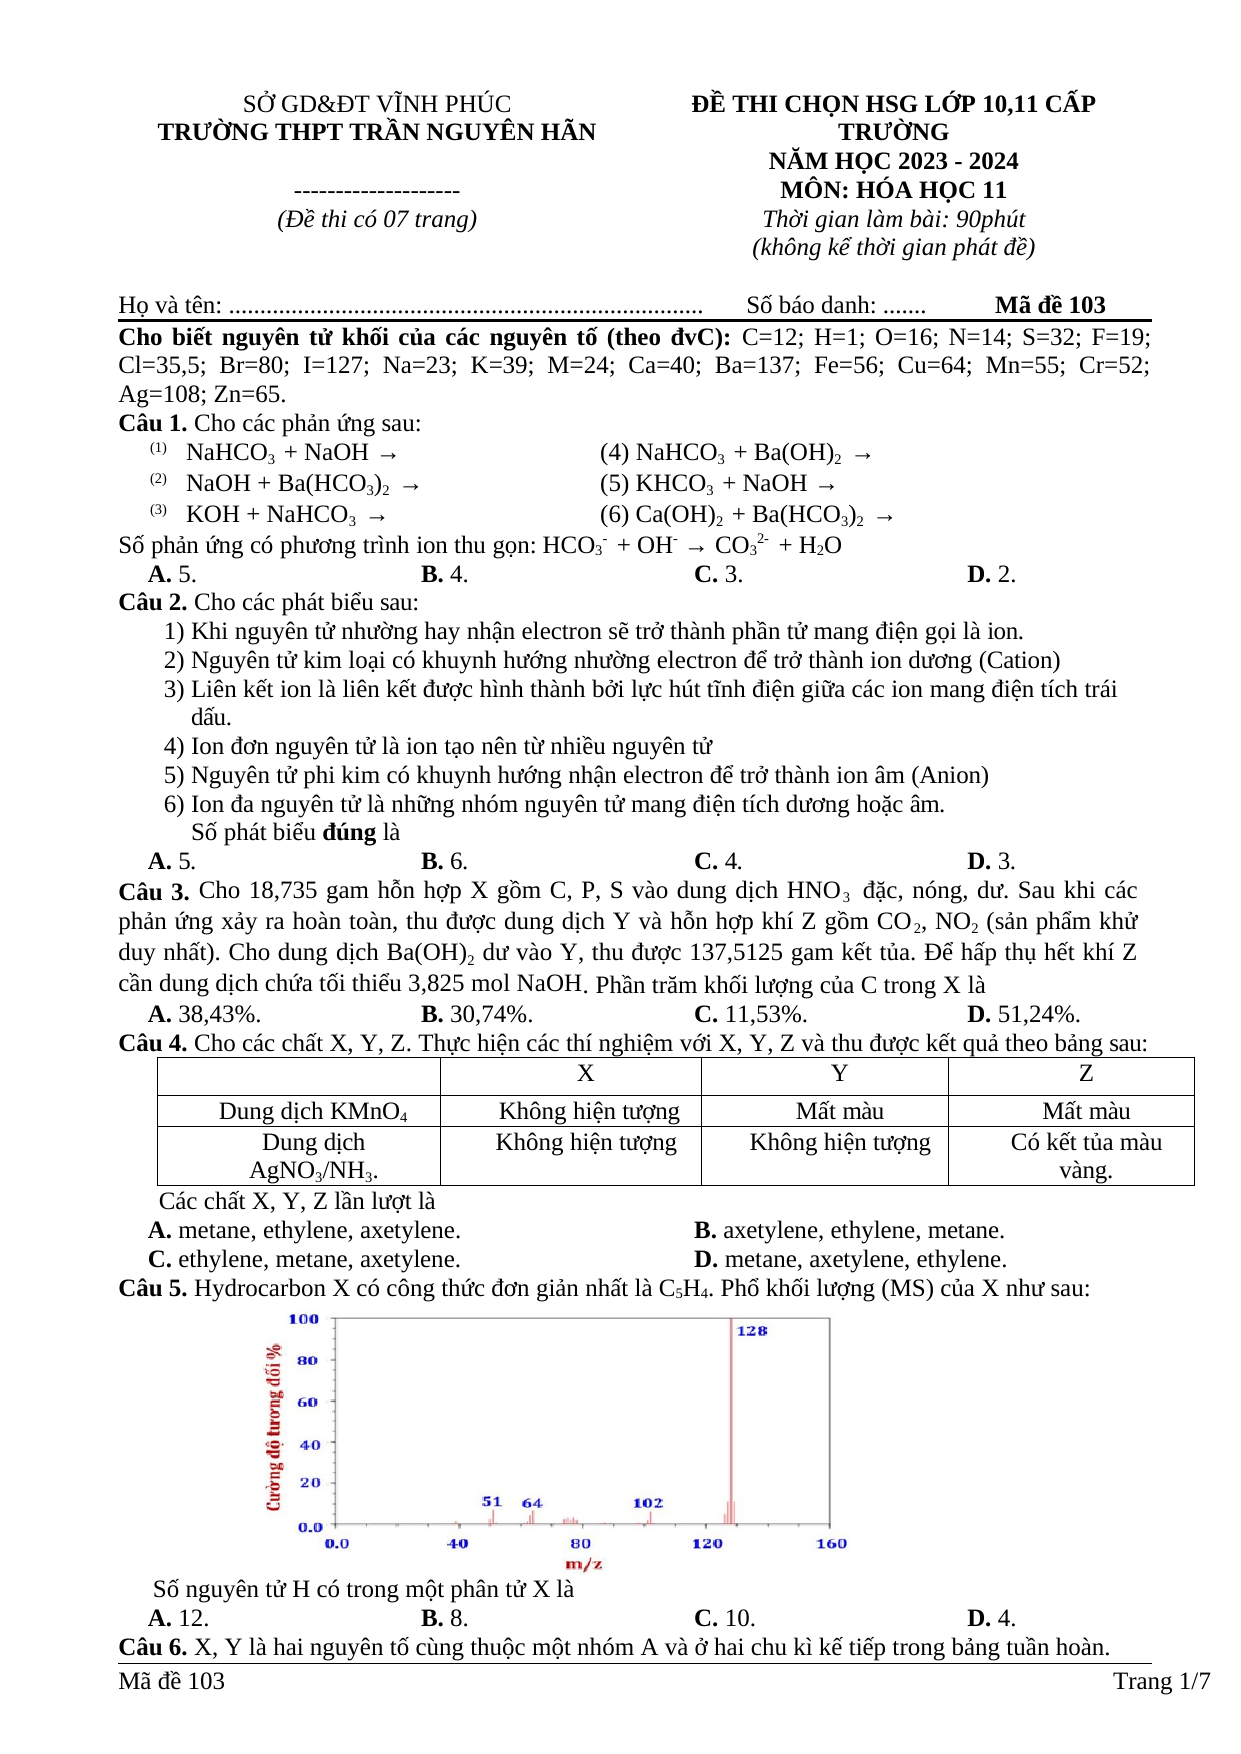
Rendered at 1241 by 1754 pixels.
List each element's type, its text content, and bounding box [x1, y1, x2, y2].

table_cell Không hiện tượng [702, 1127, 948, 1185]
list Ion đơn nguyên tử là ion tạo nên từ nhiều nguyên tử [163, 731, 1152, 760]
table_cell Mất màu [702, 1096, 948, 1126]
table_cell Không hiện tượng [441, 1096, 701, 1126]
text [118, 1632, 1143, 1661]
text Câu 4. Cho các chất X, Y, Z. Thực hiện các thí nghiệm với X, Y, Z và thu được kết quả theo bảng sau: [118, 1028, 1152, 1057]
table_cell Có kết tủa màu vàng. [949, 1127, 1194, 1185]
list Liên kết ion là liên kết được hình thành bởi lực hút tĩnh điện giữa các ion mang điện tích trái dấu. [163, 674, 1152, 731]
text Câu 2. Cho các phát biểu sau: [118, 587, 1152, 616]
text Các chất X, Y, Z lần lượt là [158, 1186, 1152, 1215]
list NaOH + Ba(HCO3)2 → (5) KHCO3 + NaOH → [150, 468, 1152, 499]
table_cell Mất màu [949, 1096, 1194, 1126]
text Số phản ứng có phương trình ion thu gọn: HCO3- + OH- → CO32- + H2O [118, 530, 1152, 559]
table_header Z [949, 1058, 1194, 1095]
picture [255, 1309, 850, 1575]
list KOH + NaHCO3 → (6) Ca(OH)2 + Ba(HCO3)2 → [150, 499, 1152, 530]
text A. 5. B. 6. C. 4. D. 3. [118, 846, 1152, 875]
text A. 38,43%. B. 30,74%. C. 11,53%. D. 51,24%. [118, 999, 1152, 1028]
text Câu 5. Hydrocarbon X có công thức đơn giản nhất là C5H4. Phổ khối lượng (MS) của X như sau: [118, 1273, 1152, 1301]
text A. 5. B. 4. C. 3. D. 2. [118, 559, 1152, 587]
list Khi nguyên tử nhường hay nhận electron sẽ trở thành phần tử mang điện gọi là ion. [163, 616, 1152, 645]
table_header ĐỀ THI CHỌN HSG LỚP 10,11 CẤP TRƯỜNG NĂM HỌC 2023 - 2024 MÔN: HÓA HỌC 11 Thời gian làm bài: 90phút (không kể thời gian phát đề) [636, 89, 1152, 261]
table_cell Dung dịch AgNO3/NH3. [158, 1127, 440, 1185]
text Câu 3. Cho 18,735 gam hỗn hợp X gồm C, P, S vào dung dịch HNO3 đặc, nóng, dư. Sau khi các phản ứng xảy ra hoàn toàn, thu được dung dịch Y và hỗn hợp khí Z gồm CO2, NO2 (sản phẩm khử duy nhất). Cho dung dịch Ba(OH)2 dư vào Y, thu được 137,5125 gam kết tủa. Để hấp thụ hết khí Z cần dung dịch chứa tối thiểu 3,825 mol NaOH. Phần trăm khối lượng của C trong X là [118, 875, 1138, 999]
list Nguyên tử phi kim có khuynh hướng nhận electron để trở thành ion âm (Anion) [163, 760, 1152, 789]
text C. ethylene, metane, axetylene. D. metane, axetylene, ethylene. [118, 1244, 1152, 1273]
text Câu 1. Cho các phản ứng sau: [118, 408, 1152, 437]
table_header [158, 1058, 440, 1095]
text Số phát biểu đúng là [164, 817, 1152, 846]
table_header Mã đề 103 [949, 290, 1152, 319]
table_header SỞ GD&ĐT VĨNH PHÚC TRƯỜNG THPT TRẦN NGUYÊN HÃN -------------------- (Đề thi có 07 trang) [118, 89, 636, 261]
text A. metane, ethylene, axetylene. B. axetylene, ethylene, metane. [118, 1215, 1152, 1244]
table_header Y [702, 1058, 948, 1095]
table_header Họ và tên: ............................................................................ [118, 290, 746, 319]
list Ion đa nguyên tử là những nhóm nguyên tử mang điện tích dương hoặc âm. [163, 789, 1152, 817]
list NaHCO3 + NaOH → (4) NaHCO3 + Ba(OH)2 → [150, 437, 1152, 468]
table_header X [441, 1058, 701, 1095]
list Nguyên tử kim loại có khuynh hướng nhường electron để trở thành ion dương (Cation) [163, 645, 1152, 674]
table_cell Không hiện tượng [441, 1127, 701, 1185]
table_cell Dung dịch KMnO4 [158, 1096, 440, 1126]
text Cho biết nguyên tử khối của các nguyên tố (theo đvC): C=12; H=1; O=16; N=14; S=32; F=19; Cl=35,5; Br=80; I=127; Na=23; K=39; M=24; Ca=40; Ba=137; Fe=56; Cu=64; Mn=55; Cr=52; Ag=108; Zn=65. [118, 322, 1152, 408]
text A. 12. B. 8. C. 10. D. 4. [118, 1603, 1152, 1632]
table_header Số báo danh: ....... [746, 290, 949, 319]
